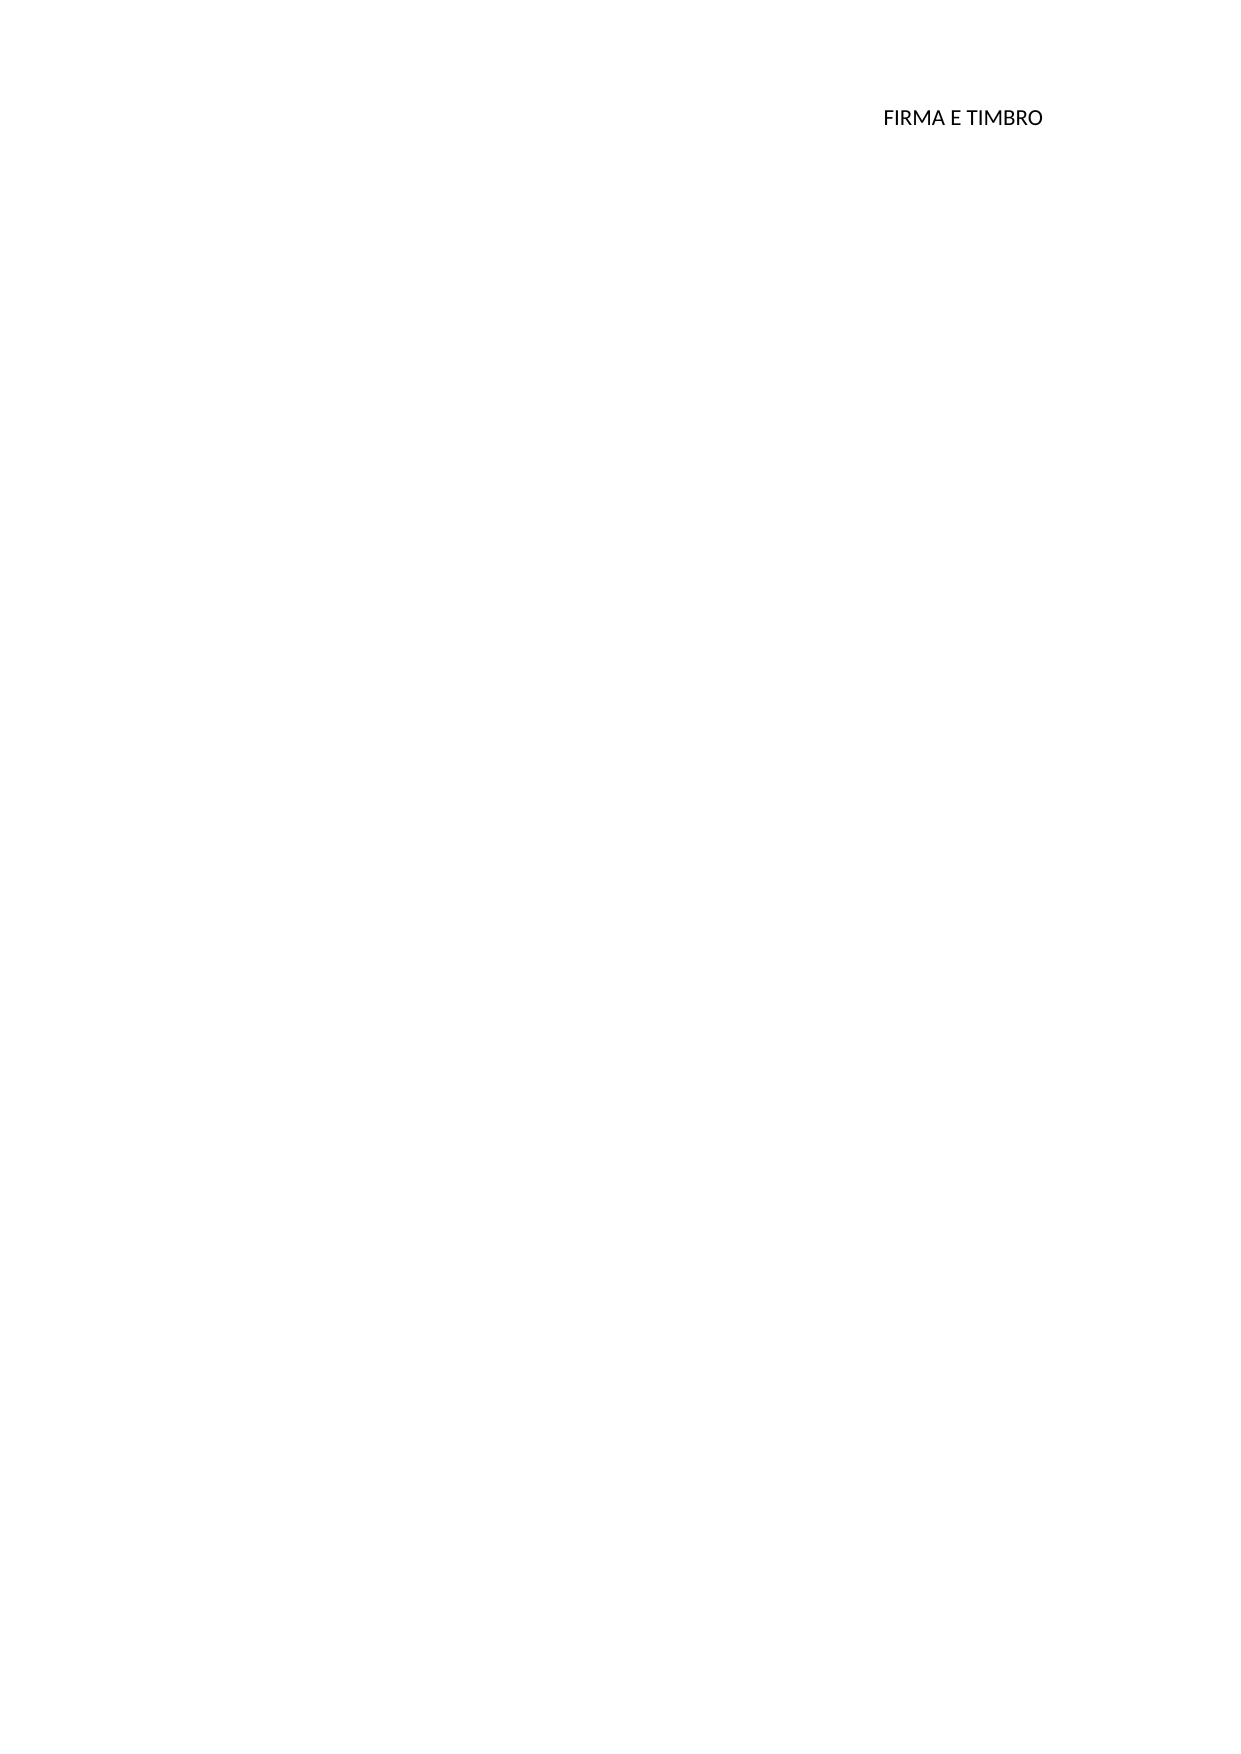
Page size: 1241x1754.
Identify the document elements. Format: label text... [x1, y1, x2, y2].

text FIRMA E TIMBRO [106, 103, 1134, 131]
